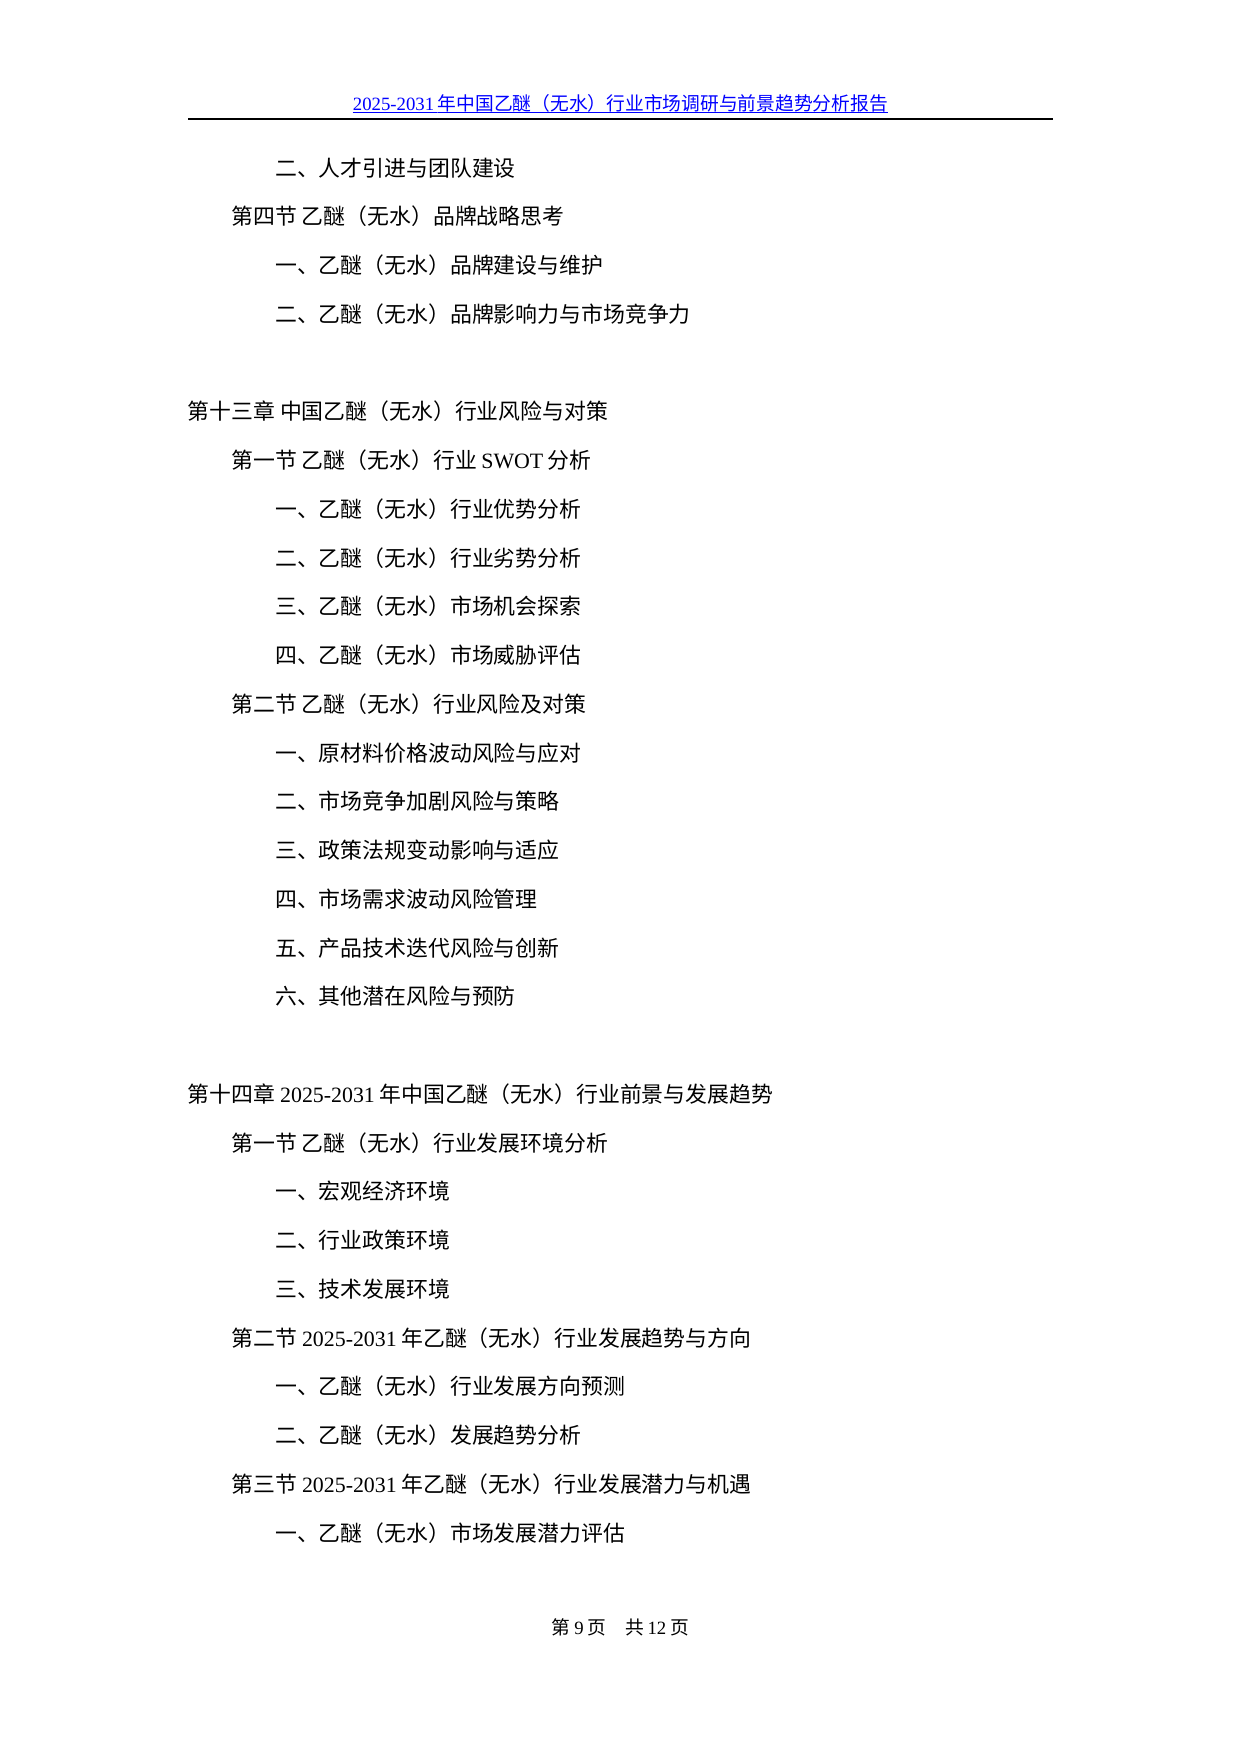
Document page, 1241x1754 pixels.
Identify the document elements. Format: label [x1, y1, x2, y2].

text [187, 150, 1053, 1548]
